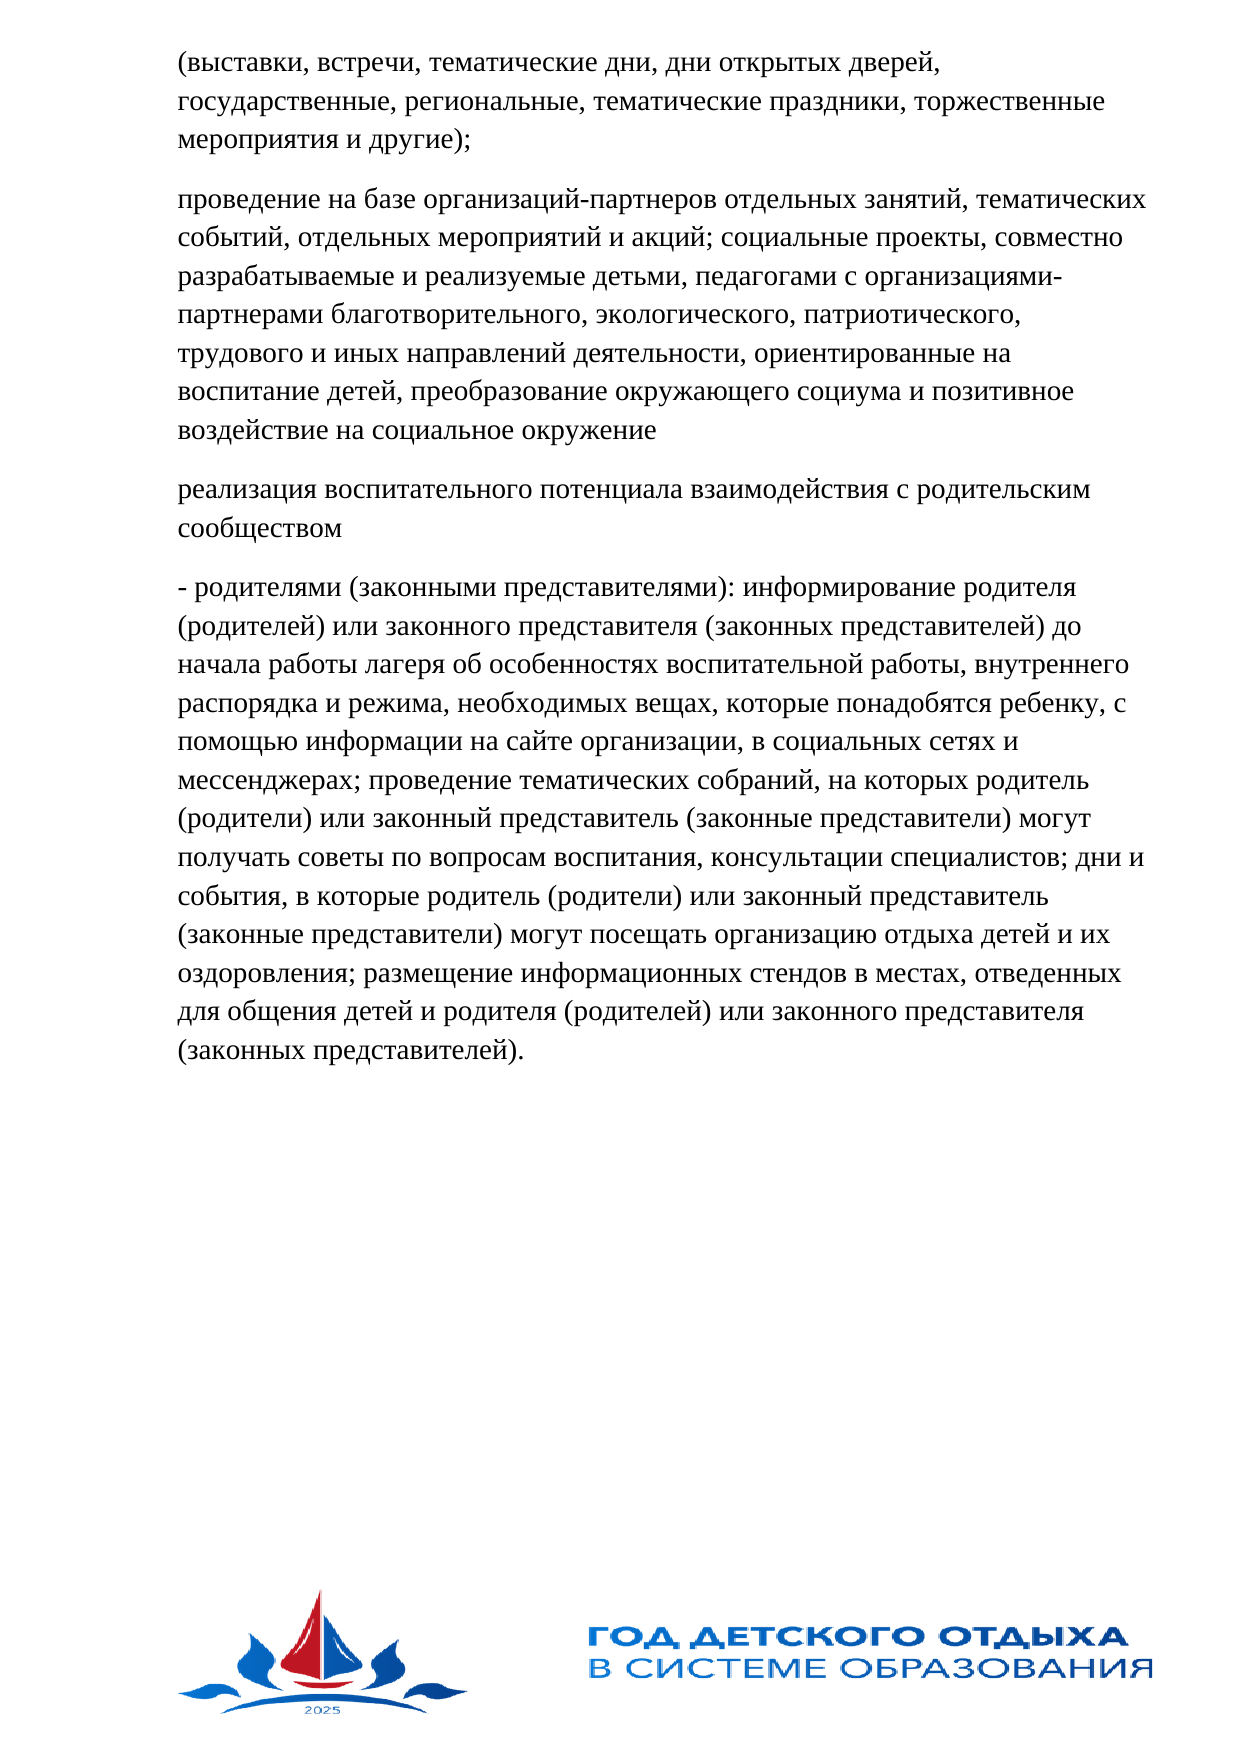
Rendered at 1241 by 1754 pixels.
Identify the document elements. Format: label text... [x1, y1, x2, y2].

text реализация воспитательного потенциала взаимодействия с родительским сообществом [177, 471, 1152, 543]
picture [177, 1589, 1153, 1714]
text проведение на базе организаций-партнеров отдельных занятий, тематических событий, отдельных мероприятий и акций; социальные проекты, совместно разрабатываемые и реализуемые детьми, педагогами с организациями-партнерами благотворительного, экологического, патриотического, трудового и иных направлений деятельности, ориентированные на воспитание детей, преобразование окружающего социума и позитивное воздействие на социальное окружение [177, 181, 1152, 446]
text - родителями (законными представителями): информирование родителя (родителей) или законного представителя (законных представителей) до начала работы лагеря об особенностях воспитательной работы, внутреннего распорядка и режима, необходимых вещах, которые понадобятся ребенку, с помощью информации на сайте организации, в социальных сетях и мессенджерах; проведение тематических собраний, на которых родитель (родители) или законный представитель (законные представители) могут получать советы по вопросам воспитания, консультации специалистов; дни и события, в которые родитель (родители) или законный представитель (законные представители) могут посещать организацию отдыха детей и их оздоровления; размещение информационных стендов в местах, отведенных для общения детей и родителя (родителей) или законного представителя (законных представителей). [177, 569, 1152, 1065]
